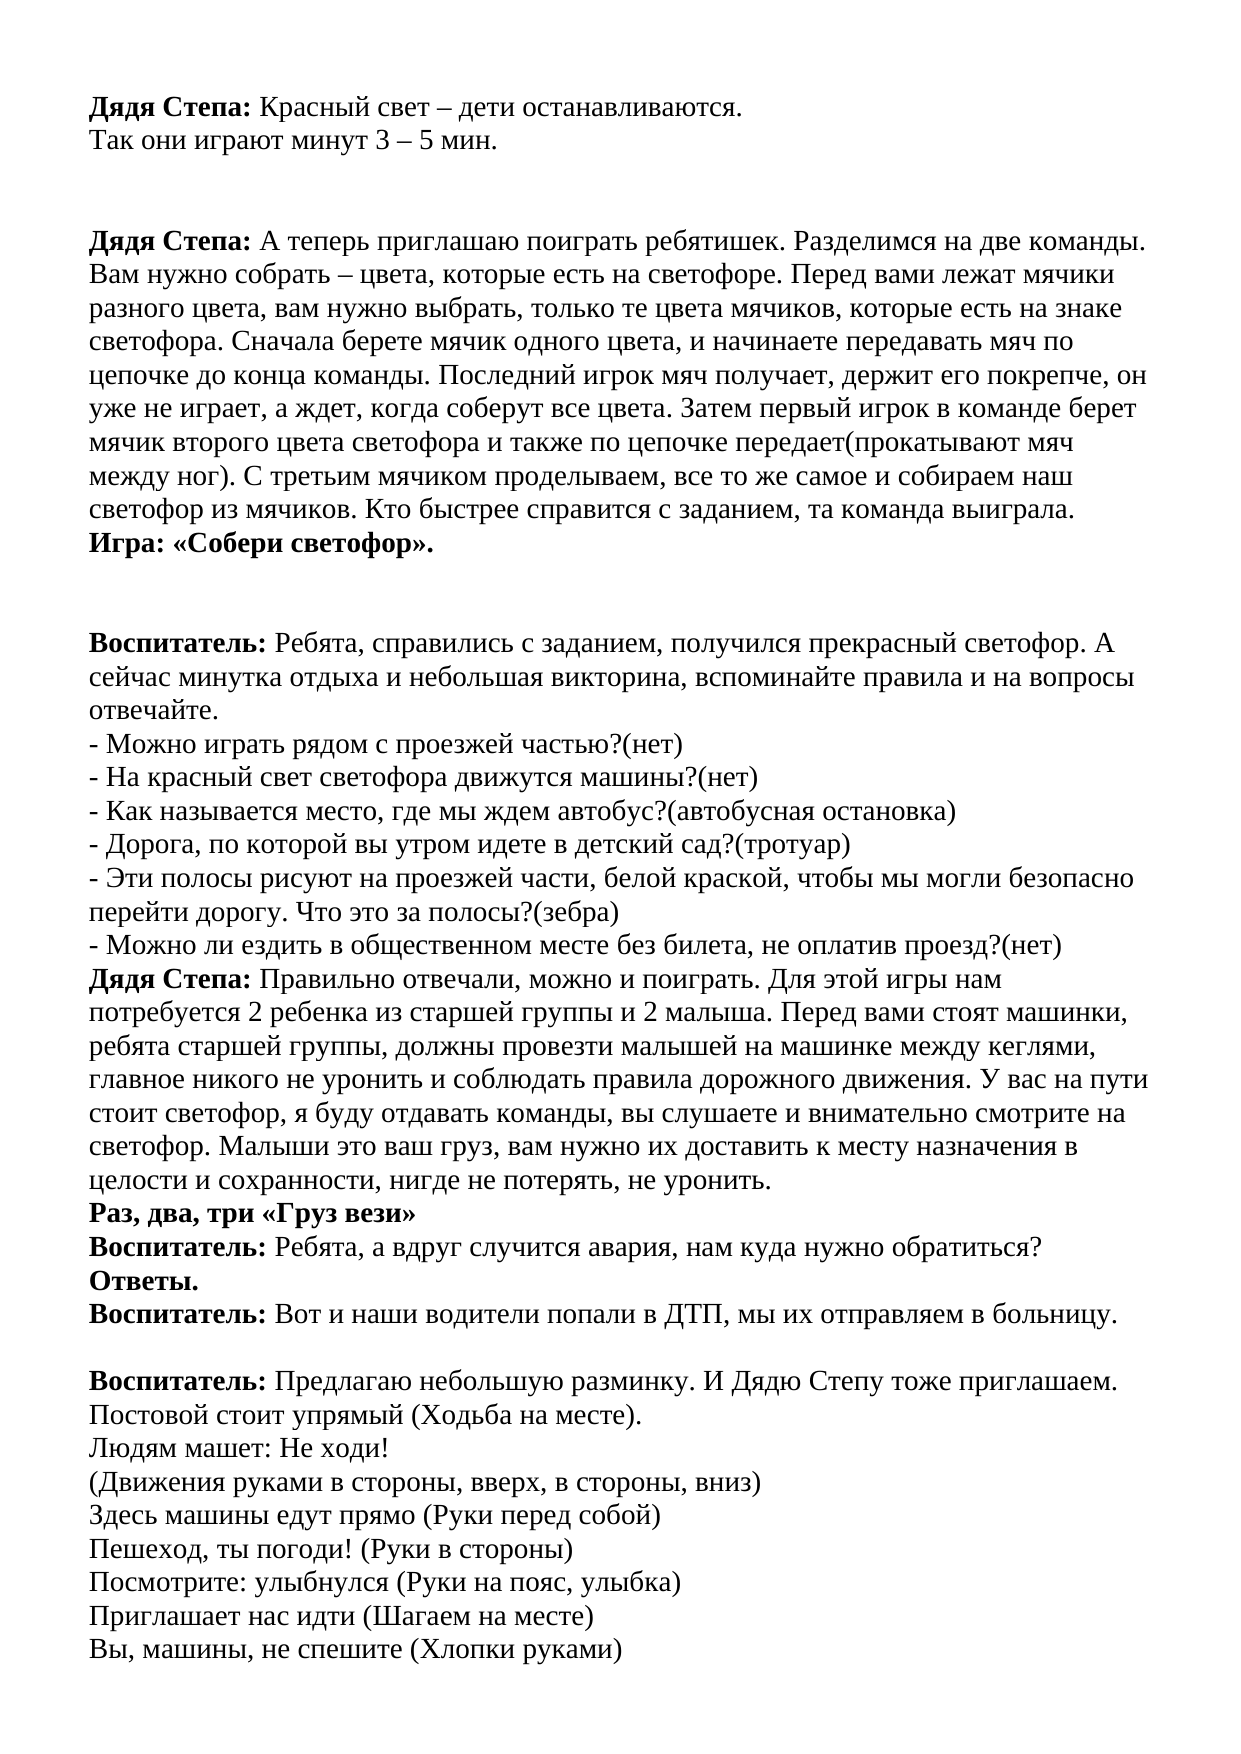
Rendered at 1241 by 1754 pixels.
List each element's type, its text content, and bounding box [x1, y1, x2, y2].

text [89, 1330, 1152, 1665]
text Дядя Степа: А теперь приглашаю поиграть ребятишек. Разделимся на две команды. Вам нужно собрать – цвета, которые есть на светофоре. Перед вами лежат мячики разного цвета, вам нужно выбрать, только те цвета мячиков, которые есть на знаке светофора. Сначала берете мячик одного цвета, и начинаете передавать мяч по цепочке до конца команды. Последний игрок мяч получает, держит его покрепче, он уже не играет, а ждет, когда соберут все цвета. Затем первый игрок в команде берет мячик второго цвета светофора и также по цепочке передает(прокатывают мяч между ног). С третьим мячиком проделываем, все то же самое и собираем наш светофор из мячиков. Кто быстрее справится с заданием, та команда выиграла. Игра: «Собери светофор». [89, 189, 1152, 558]
text Воспитатель: Ребята, справились с заданием, получился прекрасный светофор. А сейчас минутка отдыха и небольшая викторина, вспоминайте правила и на вопросы отвечайте. - Можно играть рядом с проезжей частью?(нет) - На красный свет светофора движутся машины?(нет) - Как называется место, где мы ждем автобус?(автобусная остановка) - Дорога, по которой вы утром идете в детский сад?(тротуар) - Эти полосы рисуют на проезжей части, белой краской, чтобы мы могли безопасно перейти дорогу. Что это за полосы?(зебра) - Можно ли ездить в общественном месте без билета, не оплатив проезд?(нет) Дядя Степа: Правильно отвечали, можно и поиграть. Для этой игры нам потребуется 2 ребенка из старшей группы и 2 малыша. Перед вами стоят машинки, ребята старшей группы, должны провезти малышей на машинке между кеглями, главное никого не уронить и соблюдать правила дорожного движения. У вас на пути стоит светофор, я буду отдавать команды, вы слушаете и внимательно смотрите на светофор. Малыши это ваш груз, вам нужно их доставить к месту назначения в целости и сохранности, нигде не потерять, не уронить. Раз, два, три «Груз вези» Воспитатель: Ребята, а вдруг случится авария, нам куда нужно обратиться? Ответы. Воспитатель: Вот и наши водители попали в ДТП, мы их отправляем в больницу. [89, 592, 1152, 1330]
